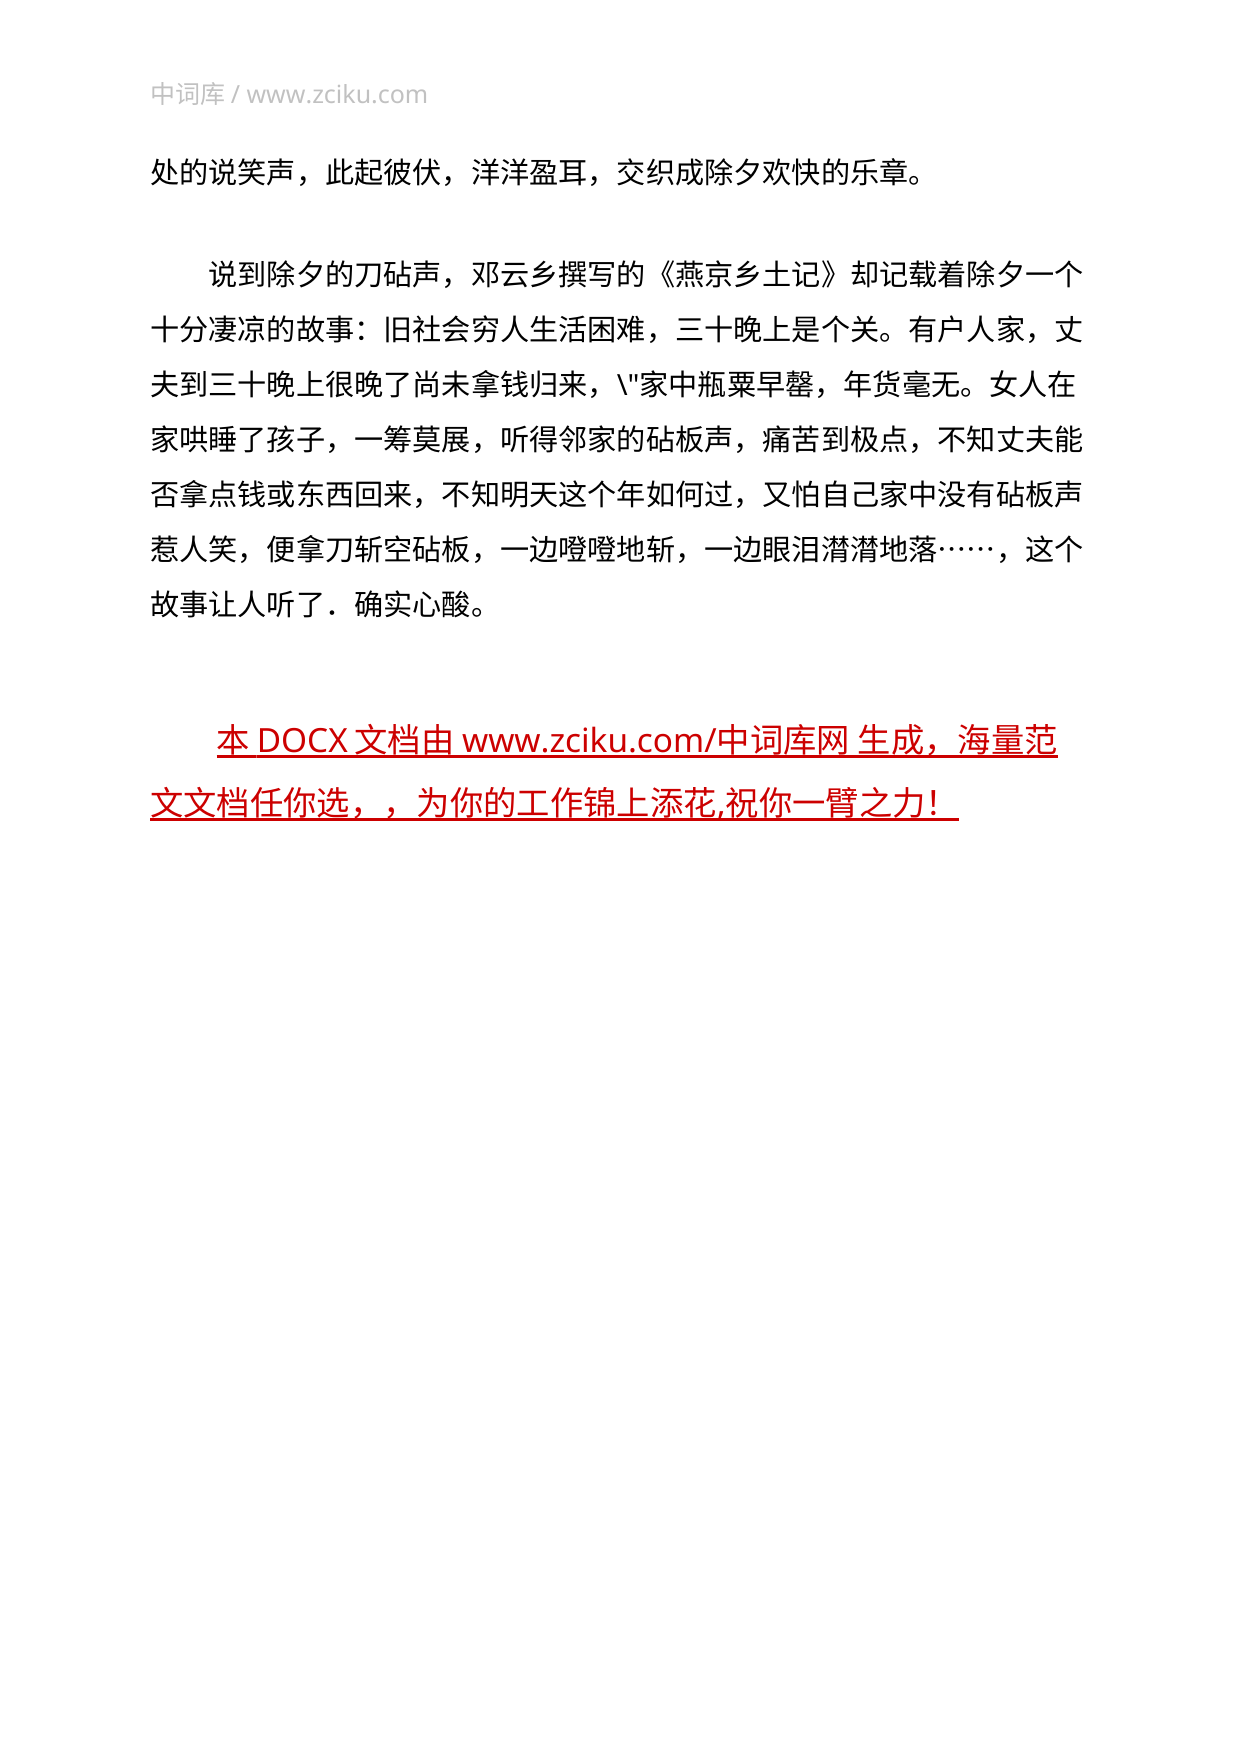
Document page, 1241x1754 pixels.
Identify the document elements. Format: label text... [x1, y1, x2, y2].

text 说到除夕的刀砧声，邓云乡撰写的《燕京乡土记》却记载着除夕一个十分凄凉的故事：旧社会穷人生活困难，三十晚上是个关。有户人家，丈夫到三十晚上很晚了尚未拿钱归来，\"家中瓶粟早罄，年货毫无。女人在家哄睡了孩子，一筹莫展，听得邻家的砧板声，痛苦到极点，不知丈夫能否拿点钱或东西回来，不知明天这个年如何过，又怕自己家中没有砧板声惹人笑，便拿刀斩空砧板，一边噔噔地斩，一边眼泪潸潸地落……，这个故事让人听了．确实心酸。 [150, 252, 1090, 623]
text 本DOCX文档由 www.zciku.com/中词库网 生成，海量范文文档任你选，，为你的工作锦上添花,祝你一臂之力！ [150, 714, 1090, 826]
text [150, 150, 1090, 192]
